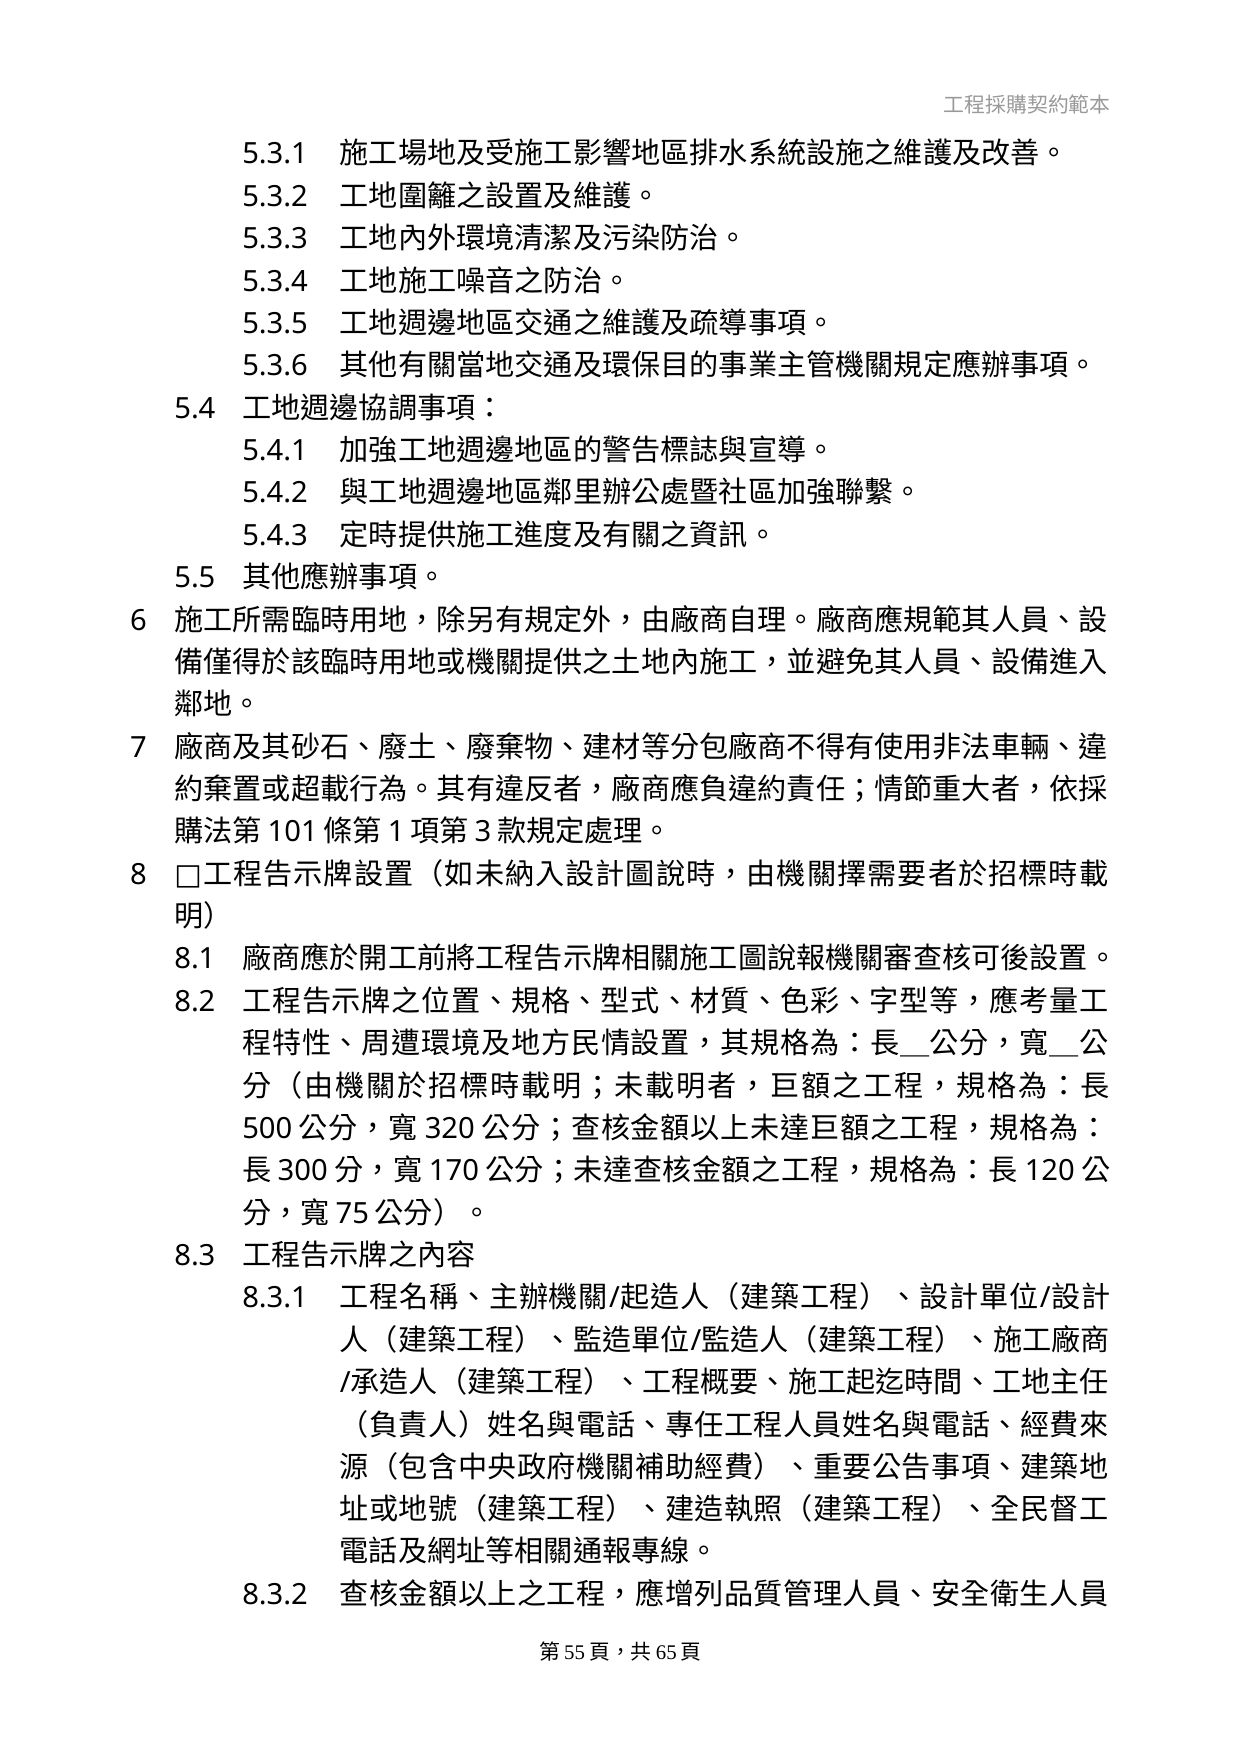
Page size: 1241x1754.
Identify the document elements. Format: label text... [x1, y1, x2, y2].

list 工地週邊地區交通之維護及疏導事項。 [242, 299, 1110, 342]
text 施工所需臨時用地，除另有規定外，由廠商自理。廠商應規範其人員、設備僅得於該臨時用地或機關提供之土地內施工，並避免其人員、設備進入鄰地。 [130, 596, 1110, 723]
list 工程告示牌之位置、規格、型式、材質、色彩、字型等，應考量工程特性、周遭環境及地方民情設置，其規格為：長＿公分，寬＿公分（由機關於招標時載明；未載明者，巨額之工程，規格為：長500公分，寬320公分；查核金額以上未達巨額之工程，規格為：長300分，寬170公分；未達查核金額之工程，規格為：長120公分，寬75公分）。 [174, 977, 1110, 1232]
list 工程告示牌之內容 [174, 1232, 1110, 1274]
list 工地圍籬之設置及維護。 [242, 172, 1110, 215]
list 廠商應於開工前將工程告示牌相關施工圖說報機關審查核可後設置。 [174, 935, 1110, 977]
text 廠商及其砂石、廢土、廢棄物、建材等分包廠商不得有使用非法車輛、違約棄置或超載行為。其有違反者，廠商應負違約責任；情節重大者，依採購法第101條第1項第3款規定處理。 [130, 723, 1110, 850]
text □工程告示牌設置（如未納入設計圖說時，由機關擇需要者於招標時載明） [130, 850, 1110, 935]
list 工地施工噪音之防治。 [242, 257, 1110, 299]
list 其他有關當地交通及環保目的事業主管機關規定應辦事項。 [242, 342, 1110, 384]
list 工地週邊協調事項： [174, 384, 1110, 427]
list 與工地週邊地區鄰里辦公處暨社區加強聯繫。 [242, 469, 1110, 511]
list 施工場地及受施工影響地區排水系統設施之維護及改善。 [242, 130, 1110, 172]
list 工地內外環境清潔及污染防治。 [242, 215, 1110, 257]
list 定時提供施工進度及有關之資訊。 [242, 511, 1110, 554]
list 其他應辦事項。 [174, 554, 1110, 596]
list 加強工地週邊地區的警告標誌與宣導。 [242, 427, 1110, 469]
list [242, 1570, 1110, 1613]
list 工程名稱、主辦機關/起造人（建築工程）、設計單位/設計人（建築工程）、監造單位/監造人（建築工程）、施工廠商/承造人（建築工程）、工程概要、施工起迄時間、工地主任（負責人）姓名與電話、專任工程人員姓名與電話、經費來源（包含中央政府機關補助經費）、重要公告事項、建築地址或地號（建築工程）、建造執照（建築工程）、全民督工電話及網址等相關通報專線。 [242, 1274, 1110, 1570]
